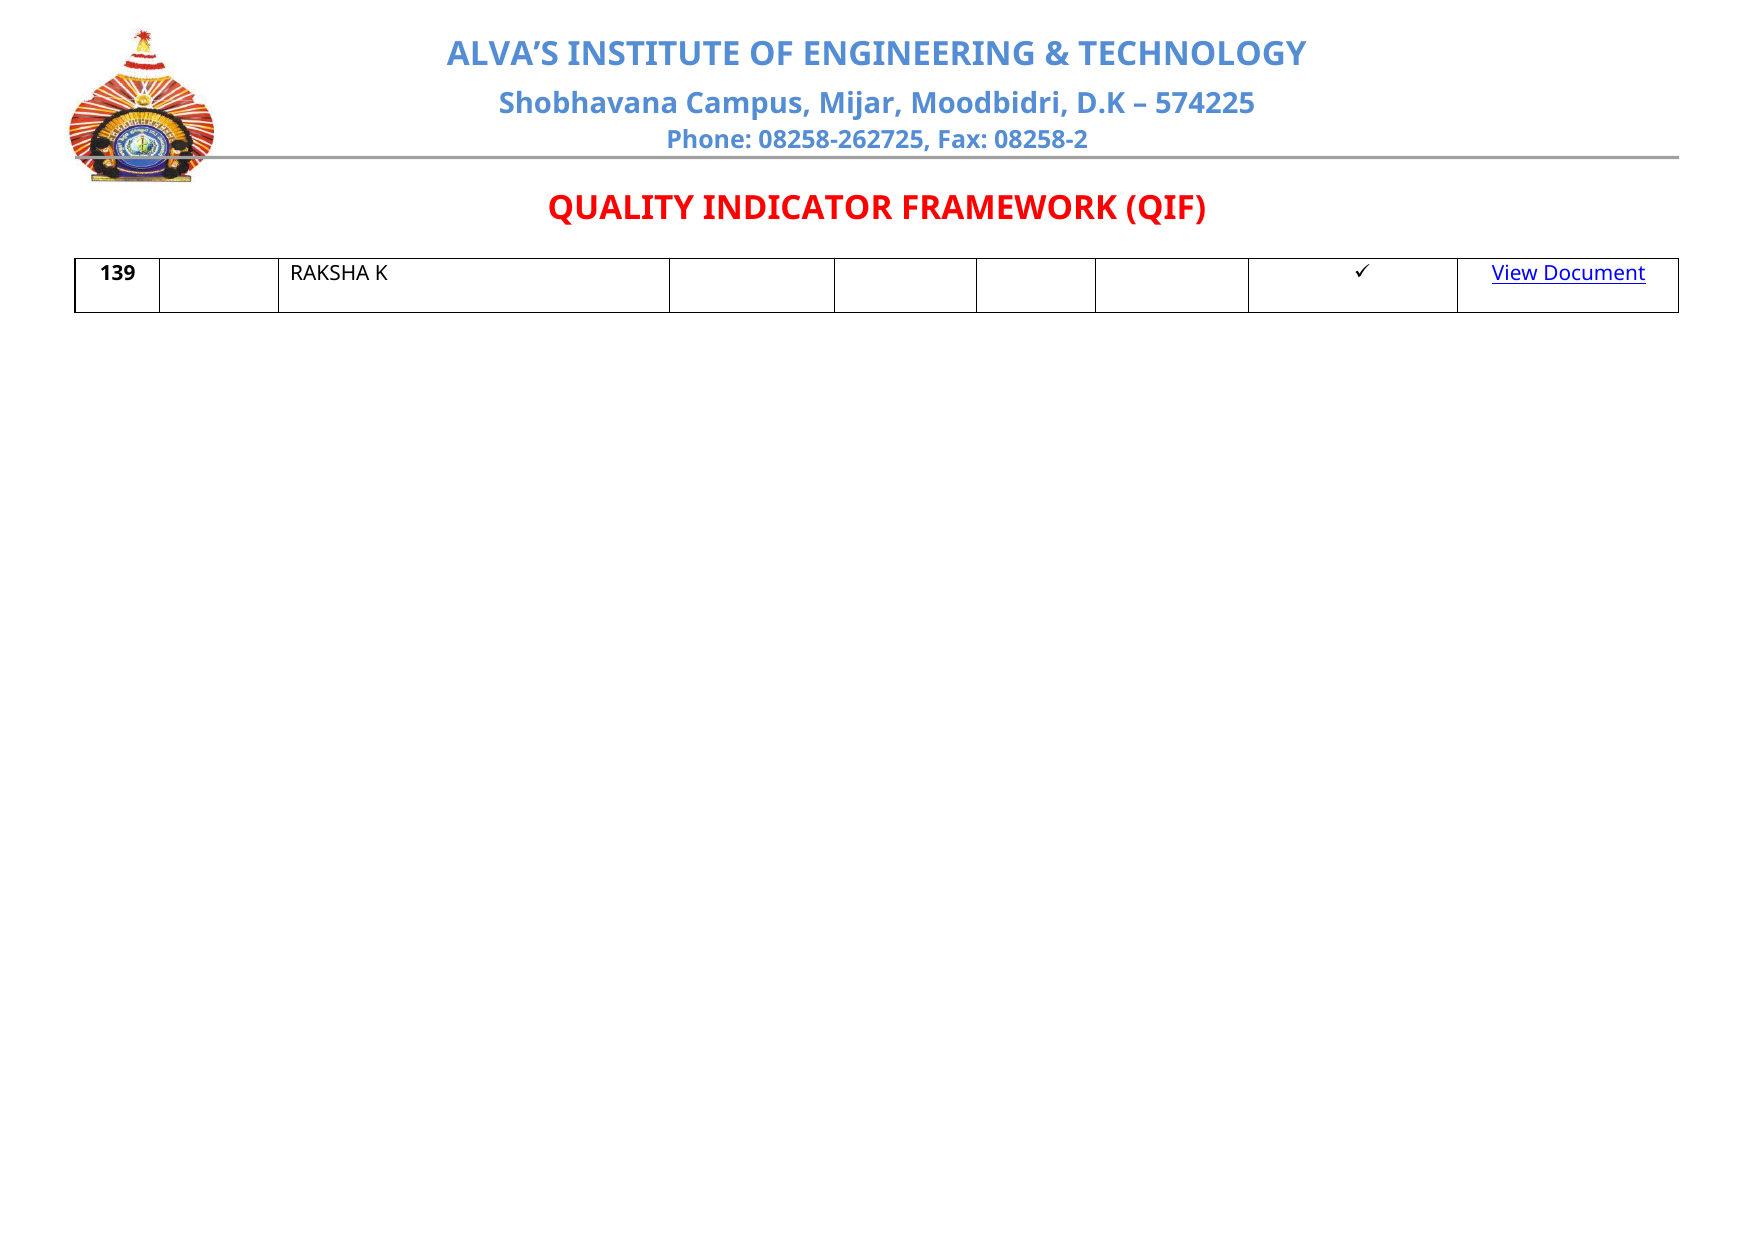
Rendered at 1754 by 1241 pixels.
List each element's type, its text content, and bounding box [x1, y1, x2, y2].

table_cell RAKSHA K [279, 259, 669, 312]
table_cell [977, 259, 1095, 312]
table_cell [835, 259, 976, 312]
table_cell [1096, 259, 1248, 312]
table_cell View Document [1458, 259, 1678, 312]
picture [65, 28, 214, 184]
table_cell [670, 259, 834, 312]
table_cell [1249, 259, 1457, 312]
table_cell 139 [76, 259, 159, 312]
